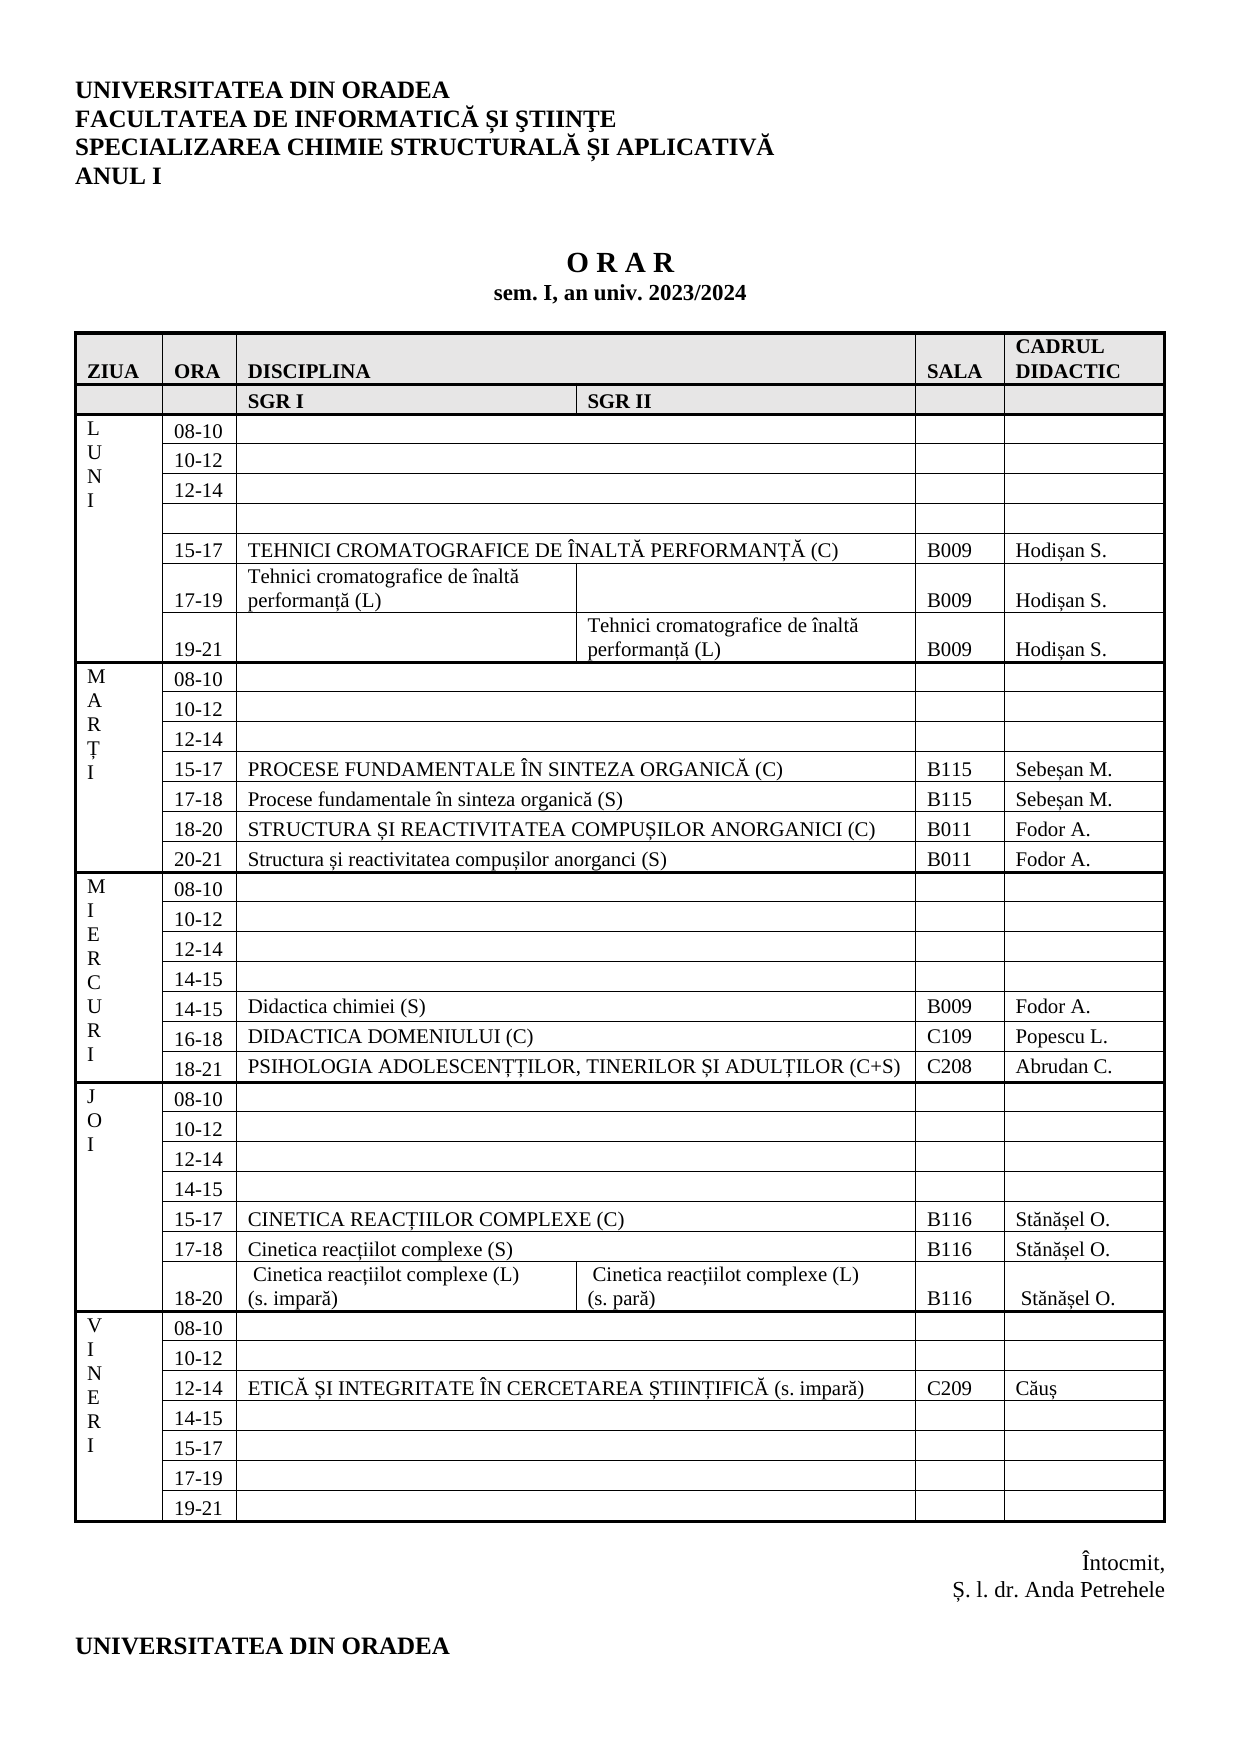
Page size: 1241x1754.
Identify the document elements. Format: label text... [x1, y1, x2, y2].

table_cell [1005, 664, 1163, 691]
table_cell [1005, 1491, 1163, 1520]
table_cell [237, 1461, 915, 1490]
table_cell [1005, 416, 1163, 443]
table_cell [237, 1401, 915, 1430]
table_cell J O I [77, 1084, 162, 1310]
table_cell 12-14 [163, 1142, 236, 1171]
table_cell [577, 564, 915, 612]
table_cell [916, 722, 1004, 751]
table_cell Tehnici cromatografice de înaltă performanță (L) [577, 613, 915, 661]
table_cell [237, 613, 576, 661]
table_cell 12-14 [163, 474, 236, 502]
table_cell 14-15 [163, 1401, 236, 1430]
table_cell B115 [916, 782, 1004, 811]
table_header DISCIPLINA [237, 335, 915, 383]
table_cell 10-12 [163, 902, 236, 931]
table_cell [1005, 504, 1163, 532]
table_cell [237, 664, 915, 691]
text Anul I [75, 161, 1165, 190]
table_cell Abrudan C. [1005, 1052, 1163, 1081]
table_cell 10-12 [163, 444, 236, 472]
table_cell C209 [916, 1371, 1004, 1400]
table_cell 08-10 [163, 664, 236, 691]
table_cell Didactica chimiei (S) [237, 992, 915, 1021]
table_cell [1005, 962, 1163, 991]
table_cell 15-17 [163, 1431, 236, 1460]
table_cell [1005, 932, 1163, 961]
table_cell B116 [916, 1232, 1004, 1261]
table_cell [237, 1491, 915, 1520]
table_cell [237, 932, 915, 961]
table_cell Fodor A. [1005, 992, 1163, 1021]
table_cell [237, 1172, 915, 1201]
table_cell ETICĂ ȘI INTEGRITATE ÎN CERCETAREA ȘTIINȚIFICĂ (s. impară) [237, 1371, 915, 1400]
table_cell 18-20 [163, 812, 236, 841]
table_cell [1005, 874, 1163, 901]
table_cell [237, 444, 915, 472]
table_cell [237, 1341, 915, 1370]
table_cell [916, 444, 1004, 472]
table_cell 14-15 [163, 1172, 236, 1201]
table_cell 19-21 [163, 1491, 236, 1520]
table_cell [237, 1431, 915, 1460]
table_cell [916, 1461, 1004, 1490]
table_cell [1005, 1112, 1163, 1141]
table_cell [916, 902, 1004, 931]
table_cell 20-21 [163, 842, 236, 871]
table_cell 14-15 [163, 992, 236, 1021]
table_cell [237, 962, 915, 991]
table_cell [237, 504, 915, 532]
table_cell [916, 1313, 1004, 1340]
table_cell [237, 692, 915, 721]
table_cell B011 [916, 842, 1004, 871]
table_cell Stănășel O. [1005, 1232, 1163, 1261]
table_cell Sebeșan M. [1005, 752, 1163, 781]
table_cell DIDACTICA DOMENIULUI (C) [237, 1022, 915, 1051]
table_cell 08-10 [163, 416, 236, 443]
table_header ORA [163, 335, 236, 383]
table_cell Hodișan S. [1005, 613, 1163, 661]
table_cell [163, 504, 236, 532]
table_cell 12-14 [163, 1371, 236, 1400]
table_cell [1005, 444, 1163, 472]
table_cell [1005, 1401, 1163, 1430]
table_cell B116 [916, 1202, 1004, 1231]
table_cell Cinetica reacțiilot complexe (L) (s. pară) [577, 1262, 915, 1310]
table_cell SGR I [237, 386, 576, 413]
table_cell [916, 386, 1004, 413]
text Universitatea din Oradea [75, 1631, 1165, 1660]
table_cell [916, 932, 1004, 961]
table_cell [916, 1341, 1004, 1370]
table_cell CINETICA REACȚIILOR COMPLEXE (C) [237, 1202, 915, 1231]
table_cell M I E R C U R I [77, 874, 162, 1081]
table_cell 08-10 [163, 1313, 236, 1340]
table_cell [1005, 692, 1163, 721]
table_cell 17-19 [163, 564, 236, 612]
table_cell [1005, 1313, 1163, 1340]
table_cell 17-19 [163, 1461, 236, 1490]
table_cell Căuș [1005, 1371, 1163, 1400]
table_header SALA [916, 335, 1004, 383]
table_cell B009 [916, 613, 1004, 661]
table_cell [916, 1084, 1004, 1111]
table_cell [916, 874, 1004, 901]
table_cell PROCESE FUNDAMENTALE ÎN SINTEZA ORGANICĂ (C) [237, 752, 915, 781]
table_cell 18-21 [163, 1052, 236, 1081]
table_cell B009 [916, 992, 1004, 1021]
table_cell Fodor A. [1005, 842, 1163, 871]
table_header ZIUA [77, 335, 162, 383]
text Specializarea Chimie STRUCTURALĂ ȘI APLICATIVĂ [75, 132, 1165, 161]
table_cell 10-12 [163, 692, 236, 721]
table_cell [916, 962, 1004, 991]
table_cell 12-14 [163, 722, 236, 751]
table_cell SGR II [577, 386, 915, 413]
table_cell L U N I [77, 416, 162, 661]
table_cell [916, 474, 1004, 502]
table_cell Procese fundamentale în sinteza organică (S) [237, 782, 915, 811]
table_cell [237, 874, 915, 901]
table_cell Stănășel O. [1005, 1202, 1163, 1231]
table_cell [916, 692, 1004, 721]
table_cell Hodișan S. [1005, 534, 1163, 562]
table_cell 15-17 [163, 1202, 236, 1231]
table_header CADRUL DIDACTIC [1005, 335, 1163, 383]
table_cell TEHNICI CROMATOGRAFICE DE ÎNALTĂ PERFORMANȚĂ (C) [237, 534, 915, 562]
table_cell Hodișan S. [1005, 564, 1163, 612]
table_cell [1005, 386, 1163, 413]
table_cell 10-12 [163, 1341, 236, 1370]
table_cell Sebeșan M. [1005, 782, 1163, 811]
text Întocmit, [75, 1549, 1165, 1576]
table_cell [1005, 722, 1163, 751]
text Facultatea de INFORMATICĂ ȘI ŞtiinŢe [75, 104, 1165, 132]
table_cell [916, 664, 1004, 691]
table_cell [916, 1491, 1004, 1520]
table_cell [1005, 1084, 1163, 1111]
table_cell Structura și reactivitatea compușilor anorganci (S) [237, 842, 915, 871]
table_cell [237, 1313, 915, 1340]
table_cell 19-21 [163, 613, 236, 661]
table_cell Popescu L. [1005, 1022, 1163, 1051]
table_cell [916, 1142, 1004, 1171]
table_cell STRUCTURA ȘI REACTIVITATEA COMPUȘILOR ANORGANICI (C) [237, 812, 915, 841]
table_cell C208 [916, 1052, 1004, 1081]
table_cell 08-10 [163, 874, 236, 901]
table_cell 15-17 [163, 534, 236, 562]
table_cell Tehnici cromatografice de înaltă performanță (L) [237, 564, 576, 612]
table_cell V I N E R I [77, 1313, 162, 1520]
table_cell [1005, 474, 1163, 502]
table_cell [237, 1112, 915, 1141]
table_cell [237, 1142, 915, 1171]
table_cell 17-18 [163, 782, 236, 811]
table_cell [1005, 1172, 1163, 1201]
table_cell [1005, 902, 1163, 931]
table_cell Cinetica reacțiilot complexe (S) [237, 1232, 915, 1261]
table_cell [237, 416, 915, 443]
table_cell [237, 902, 915, 931]
table_cell [916, 1172, 1004, 1201]
table_cell [77, 386, 162, 413]
table_cell PSIHOLOGIA ADOLESCENȚȚILOR, TINERILOR ȘI ADULȚILOR (C+S) [237, 1052, 915, 1081]
table_cell [916, 1431, 1004, 1460]
table_cell 14-15 [163, 962, 236, 991]
table_cell [1005, 1341, 1163, 1370]
table_cell [1005, 1142, 1163, 1171]
table_cell 15-17 [163, 752, 236, 781]
table_cell [916, 1112, 1004, 1141]
table_cell B116 [916, 1262, 1004, 1310]
table_cell 08-10 [163, 1084, 236, 1111]
table_cell [237, 1084, 915, 1111]
table_cell [916, 416, 1004, 443]
subtitle O R A R [75, 245, 1165, 279]
table_cell B009 [916, 534, 1004, 562]
table_cell Fodor A. [1005, 812, 1163, 841]
table_cell 12-14 [163, 932, 236, 961]
table_cell Stănășel O. [1005, 1262, 1163, 1310]
table_cell 18-20 [163, 1262, 236, 1310]
table_cell Cinetica reacțiilot complexe (L) (s. impară) [237, 1262, 576, 1310]
text Universitatea din Oradea [75, 75, 1165, 104]
table_cell [1005, 1461, 1163, 1490]
table_cell 17-18 [163, 1232, 236, 1261]
table_cell [1005, 1431, 1163, 1460]
table_cell [163, 386, 236, 413]
table_cell [916, 1401, 1004, 1430]
table_cell [916, 504, 1004, 532]
table_cell B011 [916, 812, 1004, 841]
table_cell C109 [916, 1022, 1004, 1051]
table_cell B115 [916, 752, 1004, 781]
table_cell B009 [916, 564, 1004, 612]
text Ș. l. dr. Anda Petrehele [75, 1576, 1165, 1602]
table_cell 16-18 [163, 1022, 236, 1051]
table_cell [237, 474, 915, 502]
text sem. I, an univ. 2023/2024 [75, 279, 1165, 305]
table_cell [237, 722, 915, 751]
table_cell 10-12 [163, 1112, 236, 1141]
table_cell M A R Ț I [77, 664, 162, 871]
